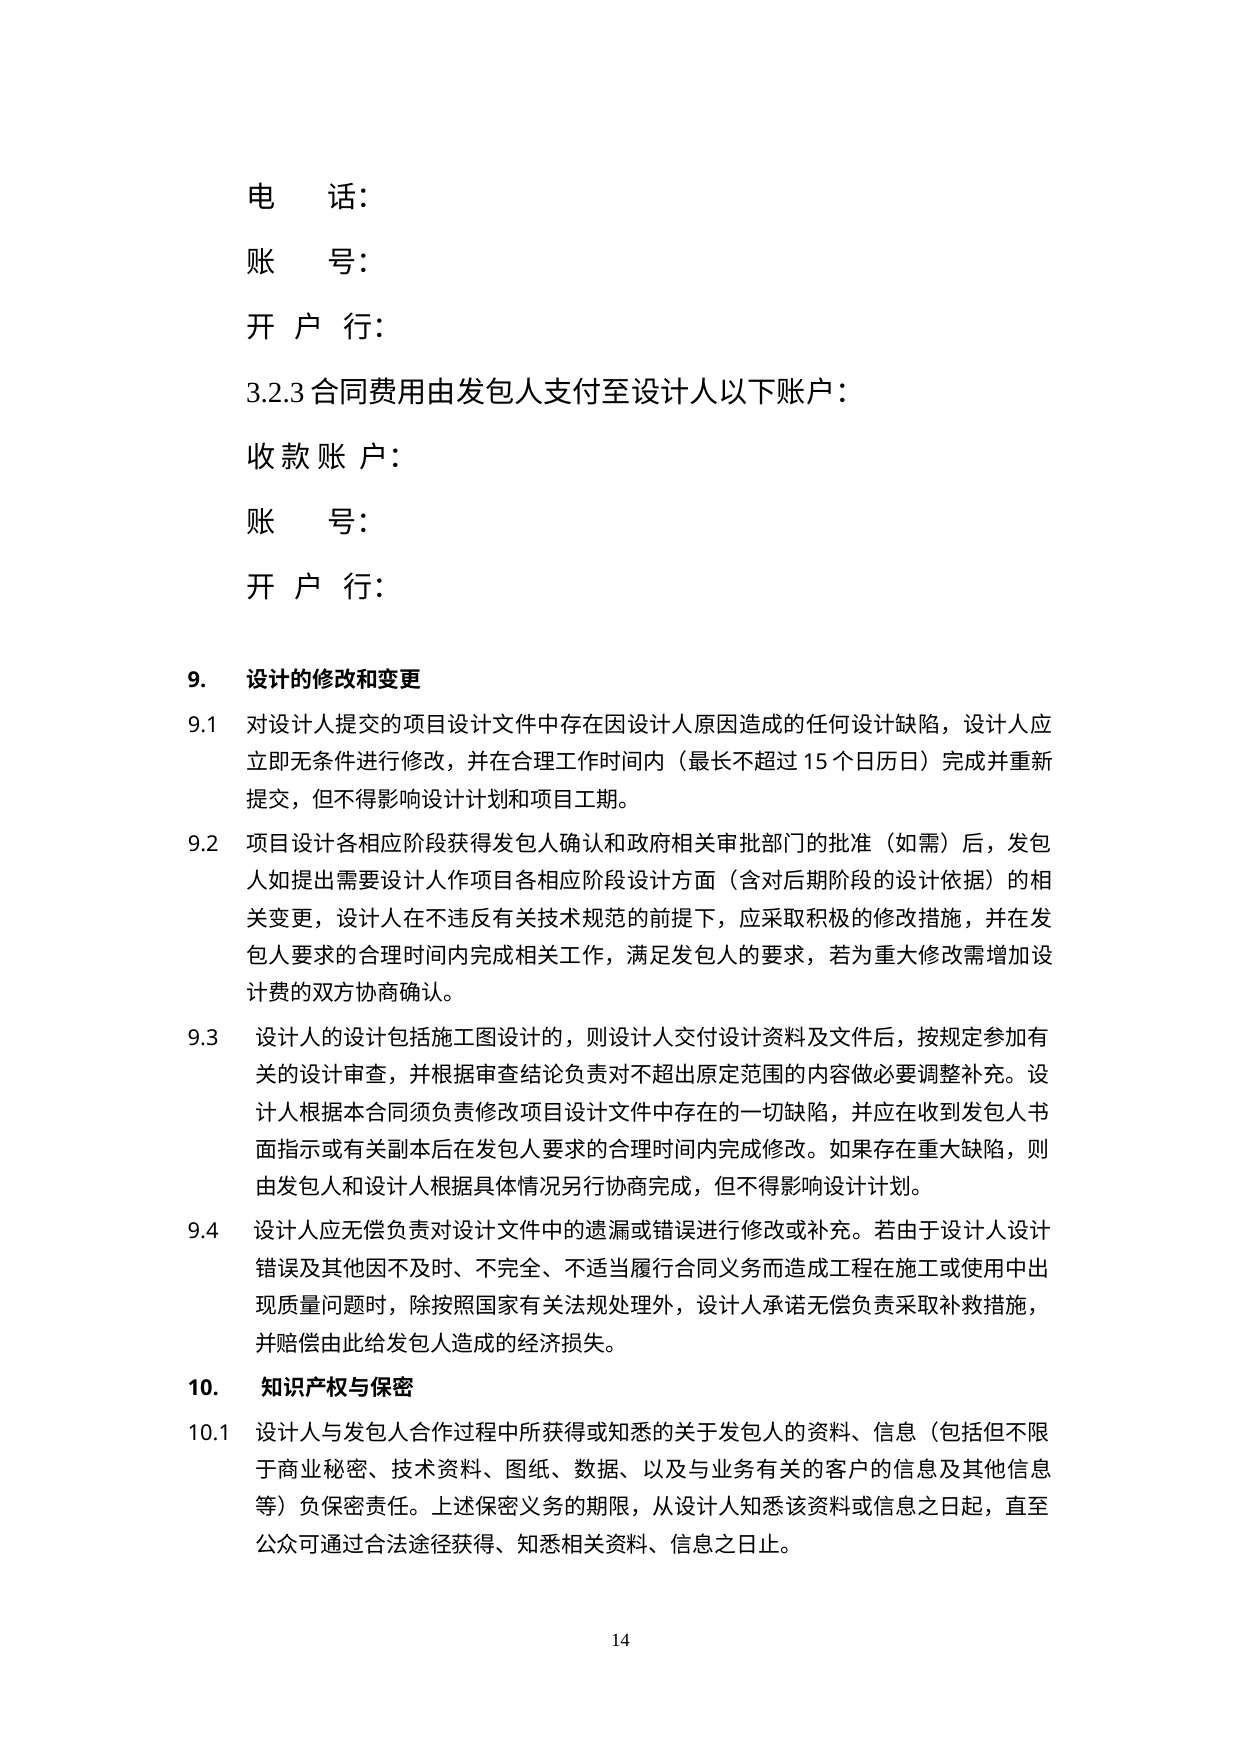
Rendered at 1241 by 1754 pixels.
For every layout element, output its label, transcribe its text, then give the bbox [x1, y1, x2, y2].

text 账 号： [187, 227, 1053, 292]
text 开 户 行： [187, 552, 1053, 617]
text 收 款 账 户： [187, 422, 1053, 487]
text 账 号： [187, 487, 1053, 552]
text 3.2.3合同费用由发包人支付至设计人以下账户： [187, 357, 1053, 422]
list 设计人应无偿负责对设计文件中的遗漏或错误进行修改或补充。若由于设计人设计错误及其他因不及时、不完全、不适当履行合同义务而造成工程在施工或使用中出现质量问题时，除按照国家有关法规处理外，设计人承诺无偿负责采取补救措施，并赔偿由此给发包人造成的经济损失。 [187, 1213, 1053, 1358]
list 设计的修改和变更 [187, 662, 1053, 694]
list 知识产权与保密 [187, 1370, 1053, 1402]
text 开 户 行： [187, 292, 1053, 357]
list 对设计人提交的项目设计文件中存在因设计人原因造成的任何设计缺陷，设计人应立即无条件进行修改，并在合理工作时间内（最长不超过15个日历日）完成并重新提交，但不得影响设计计划和项目工期。 [188, 707, 1053, 814]
list 设计人与发包人合作过程中所获得或知悉的关于发包人的资料、信息（包括但不限于商业秘密、技术资料、图纸、数据、以及与业务有关的客户的信息及其他信息等）负保密责任。上述保密义务的期限，从设计人知悉该资料或信息之日起，直至公众可通过合法途径获得、知悉相关资料、信息之日止。 [187, 1414, 1053, 1559]
list 项目设计各相应阶段获得发包人确认和政府相关审批部门的批准（如需）后，发包人如提出需要设计人作项目各相应阶段设计方面（含对后期阶段的设计依据）的相关变更，设计人在不违反有关技术规范的前提下，应采取积极的修改措施，并在发包人要求的合理时间内完成相关工作，满足发包人的要求，若为重大修改需增加设计费的双方协商确认。 [188, 826, 1053, 1007]
list 设计人的设计包括施工图设计的，则设计人交付设计资料及文件后，按规定参加有关的设计审查，并根据审查结论负责对不超出原定范围的内容做必要调整补充。设计人根据本合同须负责修改项目设计文件中存在的一切缺陷，并应在收到发包人书面指示或有关副本后在发包人要求的合理时间内完成修改。如果存在重大缺陷，则由发包人和设计人根据具体情况另行协商完成，但不得影响设计计划。 [187, 1019, 1053, 1201]
text 电 话： [187, 162, 1053, 227]
